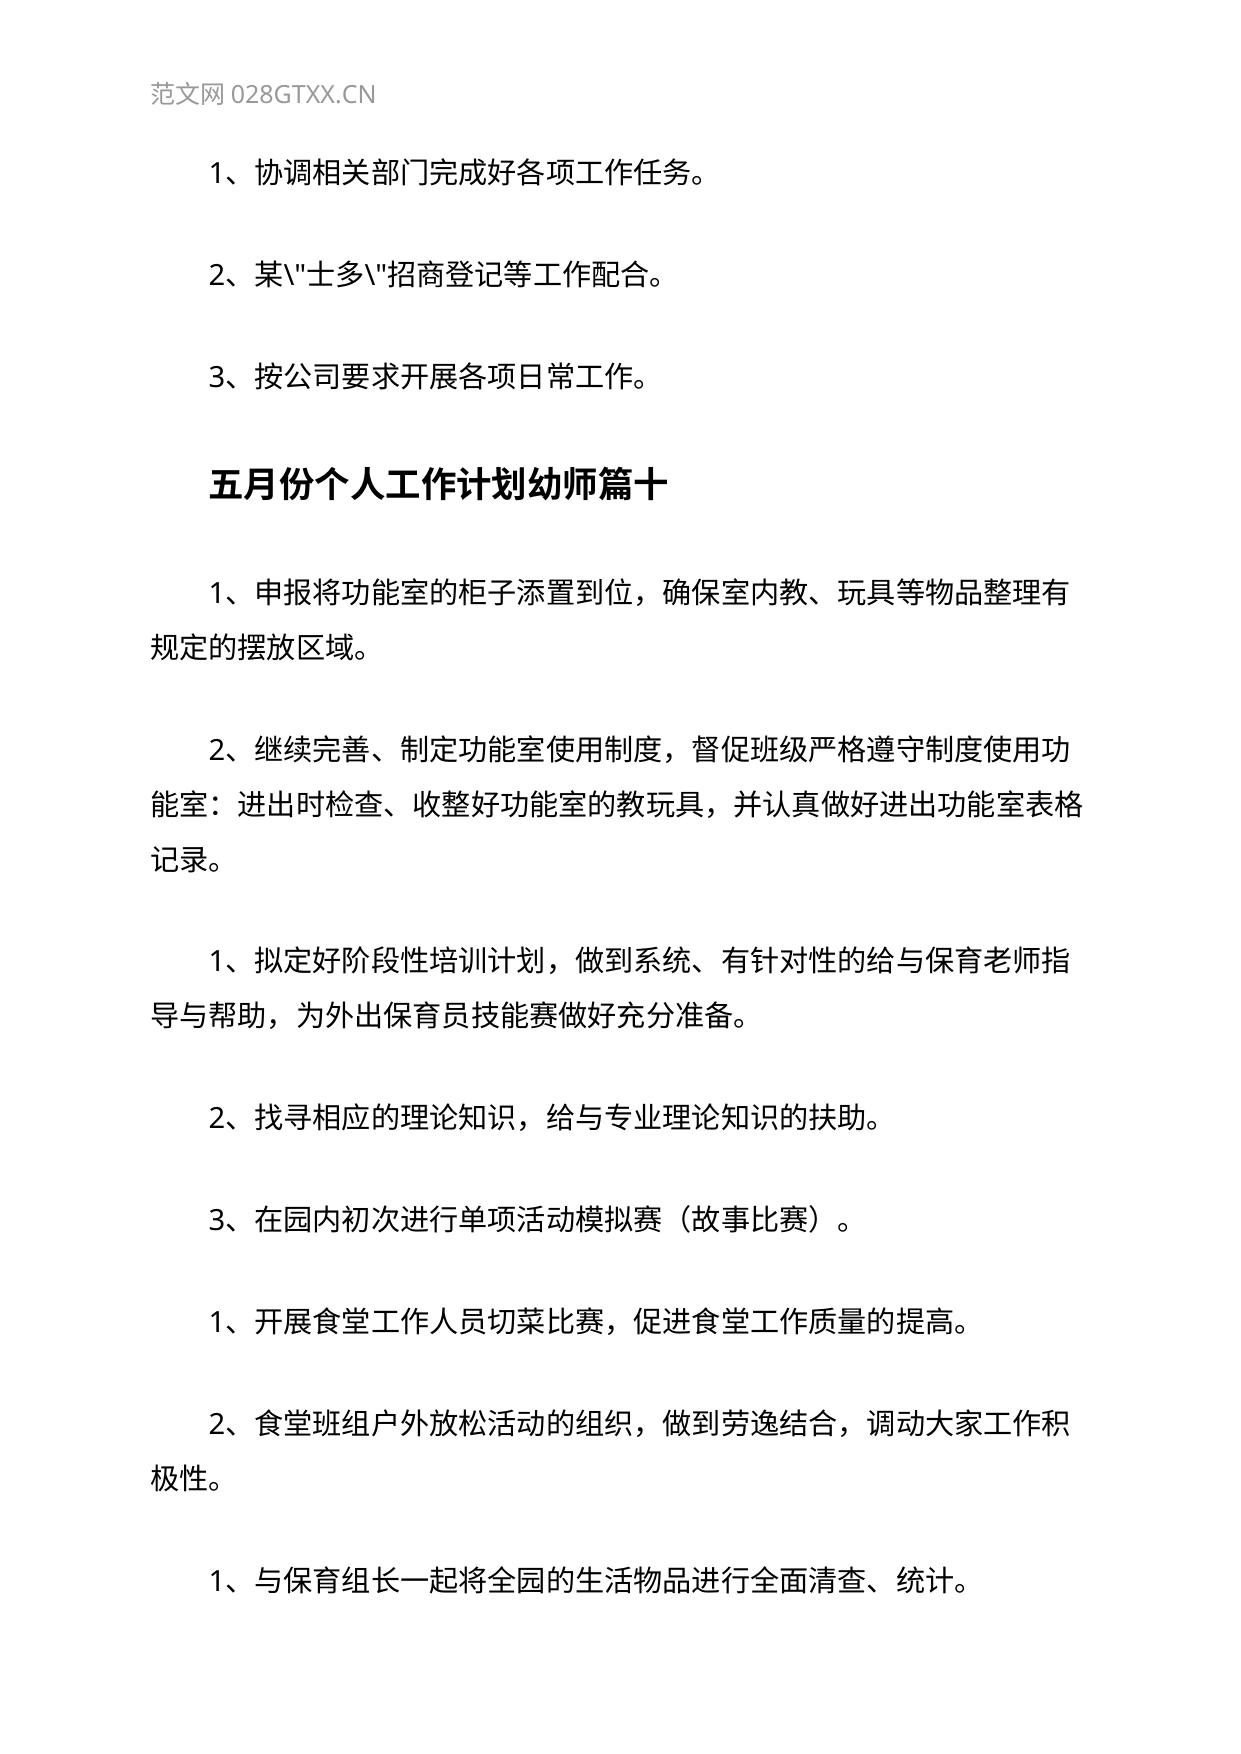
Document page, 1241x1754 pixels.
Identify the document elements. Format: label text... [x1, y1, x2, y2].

text 1、拟定好阶段性培训计划，做到系统、有针对性的给与保育老师指导与帮助，为外出保育员技能赛做好充分准备。 [150, 938, 1090, 1035]
text 2、某\"士多\"招商登记等工作配合。 [150, 252, 1090, 294]
text 2、食堂班组户外放松活动的组织，做到劳逸结合，调动大家工作积极性。 [150, 1401, 1090, 1498]
text 3、在园内初次进行单项活动模拟赛（故事比赛）。 [150, 1197, 1090, 1239]
text 1、与保育组长一起将全园的生活物品进行全面清查、统计。 [150, 1557, 1090, 1600]
text 2、找寻相应的理论知识，给与专业理论知识的扶助。 [150, 1094, 1090, 1137]
text 3、按公司要求开展各项日常工作。 [150, 354, 1090, 396]
text 1、协调相关部门完成好各项工作任务。 [150, 150, 1090, 192]
text 2、继续完善、制定功能室使用制度，督促班级严格遵守制度使用功能室：进出时检查、收整好功能室的教玩具，并认真做好进出功能室表格记录。 [150, 726, 1090, 878]
text 五月份个人工作计划幼师篇十 [150, 456, 1090, 507]
text 1、开展食堂工作人员切菜比赛，促进食堂工作质量的提高。 [150, 1298, 1090, 1341]
text 1、申报将功能室的柜子添置到位，确保室内教、玩具等物品整理有规定的摆放区域。 [150, 569, 1090, 667]
